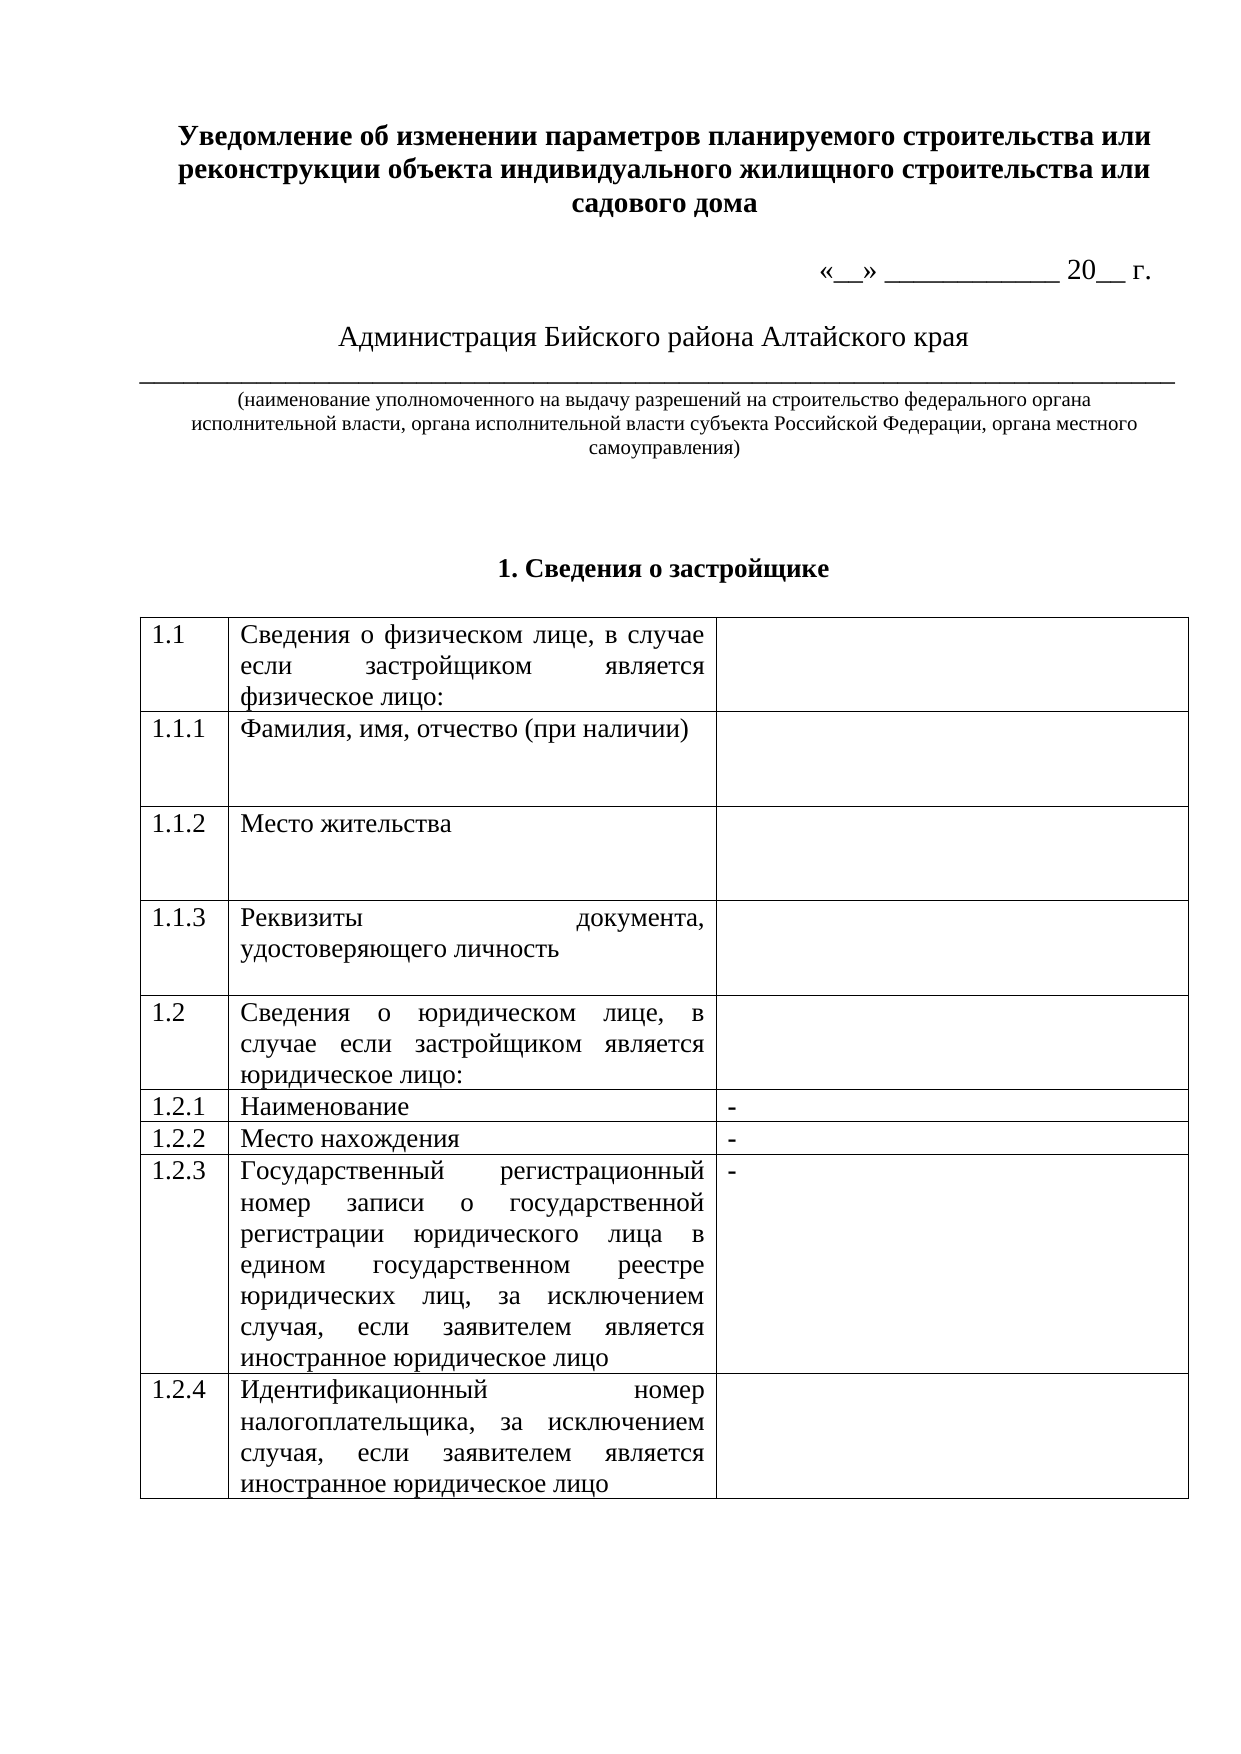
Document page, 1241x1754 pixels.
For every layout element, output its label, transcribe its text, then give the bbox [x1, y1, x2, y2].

text Уведомление об изменении параметров планируемого строительства или реконструкции объекта индивидуального жилищного строительства или садового дома [177, 118, 1152, 219]
table_cell 1.2.3 [141, 1155, 228, 1372]
table_cell - [717, 1122, 1188, 1153]
table_cell 1.2 [141, 996, 228, 1089]
table_header Сведения о физическом лице, в случае если застройщиком является физическое лицо: [229, 618, 716, 711]
text Администрация Бийского района Алтайского края _______________________________________________________________________ [133, 319, 1181, 386]
table_cell Место жительства [229, 807, 716, 900]
table_cell 1.2.1 [141, 1090, 228, 1121]
table_cell [717, 996, 1188, 1089]
table_cell Реквизиты документа, удостоверяющего личность [229, 901, 716, 994]
table_cell - [717, 1090, 1188, 1121]
table_header [717, 618, 1188, 711]
table_cell Сведения о юридическом лице, в случае если застройщиком является юридическое лицо: [229, 996, 716, 1089]
table_cell Идентификационный номер налогоплательщика, за исключением случая, если заявителем является иностранное юридическое лицо [229, 1374, 716, 1498]
text 1. Сведения о застройщике [177, 552, 1149, 583]
table_cell Фамилия, имя, отчество (при наличии) [229, 712, 716, 806]
table_cell [717, 807, 1188, 900]
table_cell Место нахождения [229, 1122, 716, 1153]
table_cell 1.1.2 [141, 807, 228, 900]
table_cell [717, 1374, 1188, 1498]
table_cell - [717, 1155, 1188, 1372]
table_cell 1.1.3 [141, 901, 228, 994]
table_header 1.1 [141, 618, 228, 711]
table_cell 1.1.1 [141, 712, 228, 806]
text (наименование уполномоченного на выдачу разрешений на строительство федерального органа исполнительной власти, органа исполнительной власти субъекта Российской Федерации, органа местного самоуправления) [177, 386, 1152, 459]
table_cell 1.2.2 [141, 1122, 228, 1153]
table_cell Наименование [229, 1090, 716, 1121]
table_cell [717, 712, 1188, 806]
text «__» ____________ 20__ г. [177, 252, 1152, 286]
table_cell 1.2.4 [141, 1374, 228, 1498]
table_cell [717, 901, 1188, 994]
table_cell Государственный регистрационный номер записи о государственной регистрации юридического лица в едином государственном реестре юридических лиц, за исключением случая, если заявителем является иностранное юридическое лицо [229, 1155, 716, 1372]
